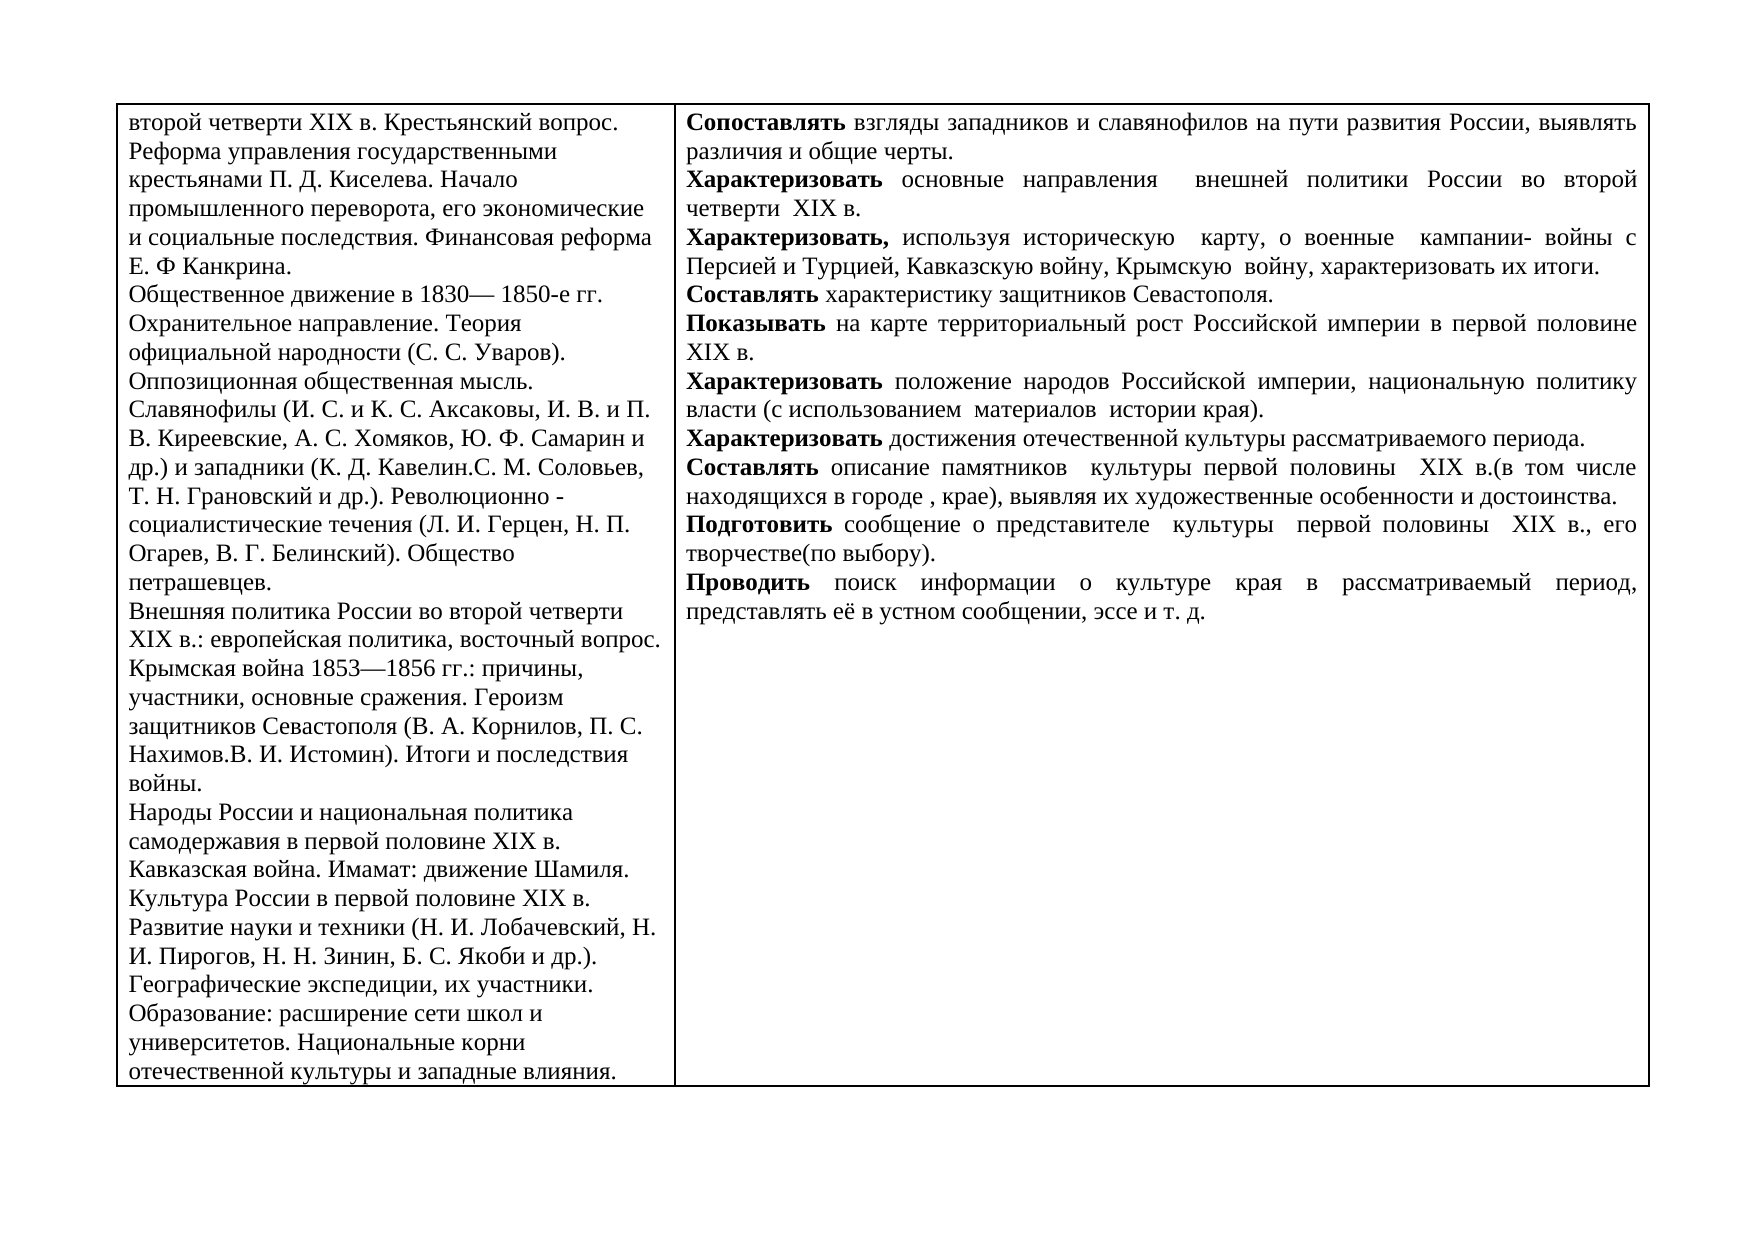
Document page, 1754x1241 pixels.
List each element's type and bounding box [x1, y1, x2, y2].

table_cell [676, 105, 1648, 1084]
table_cell [118, 105, 674, 1084]
